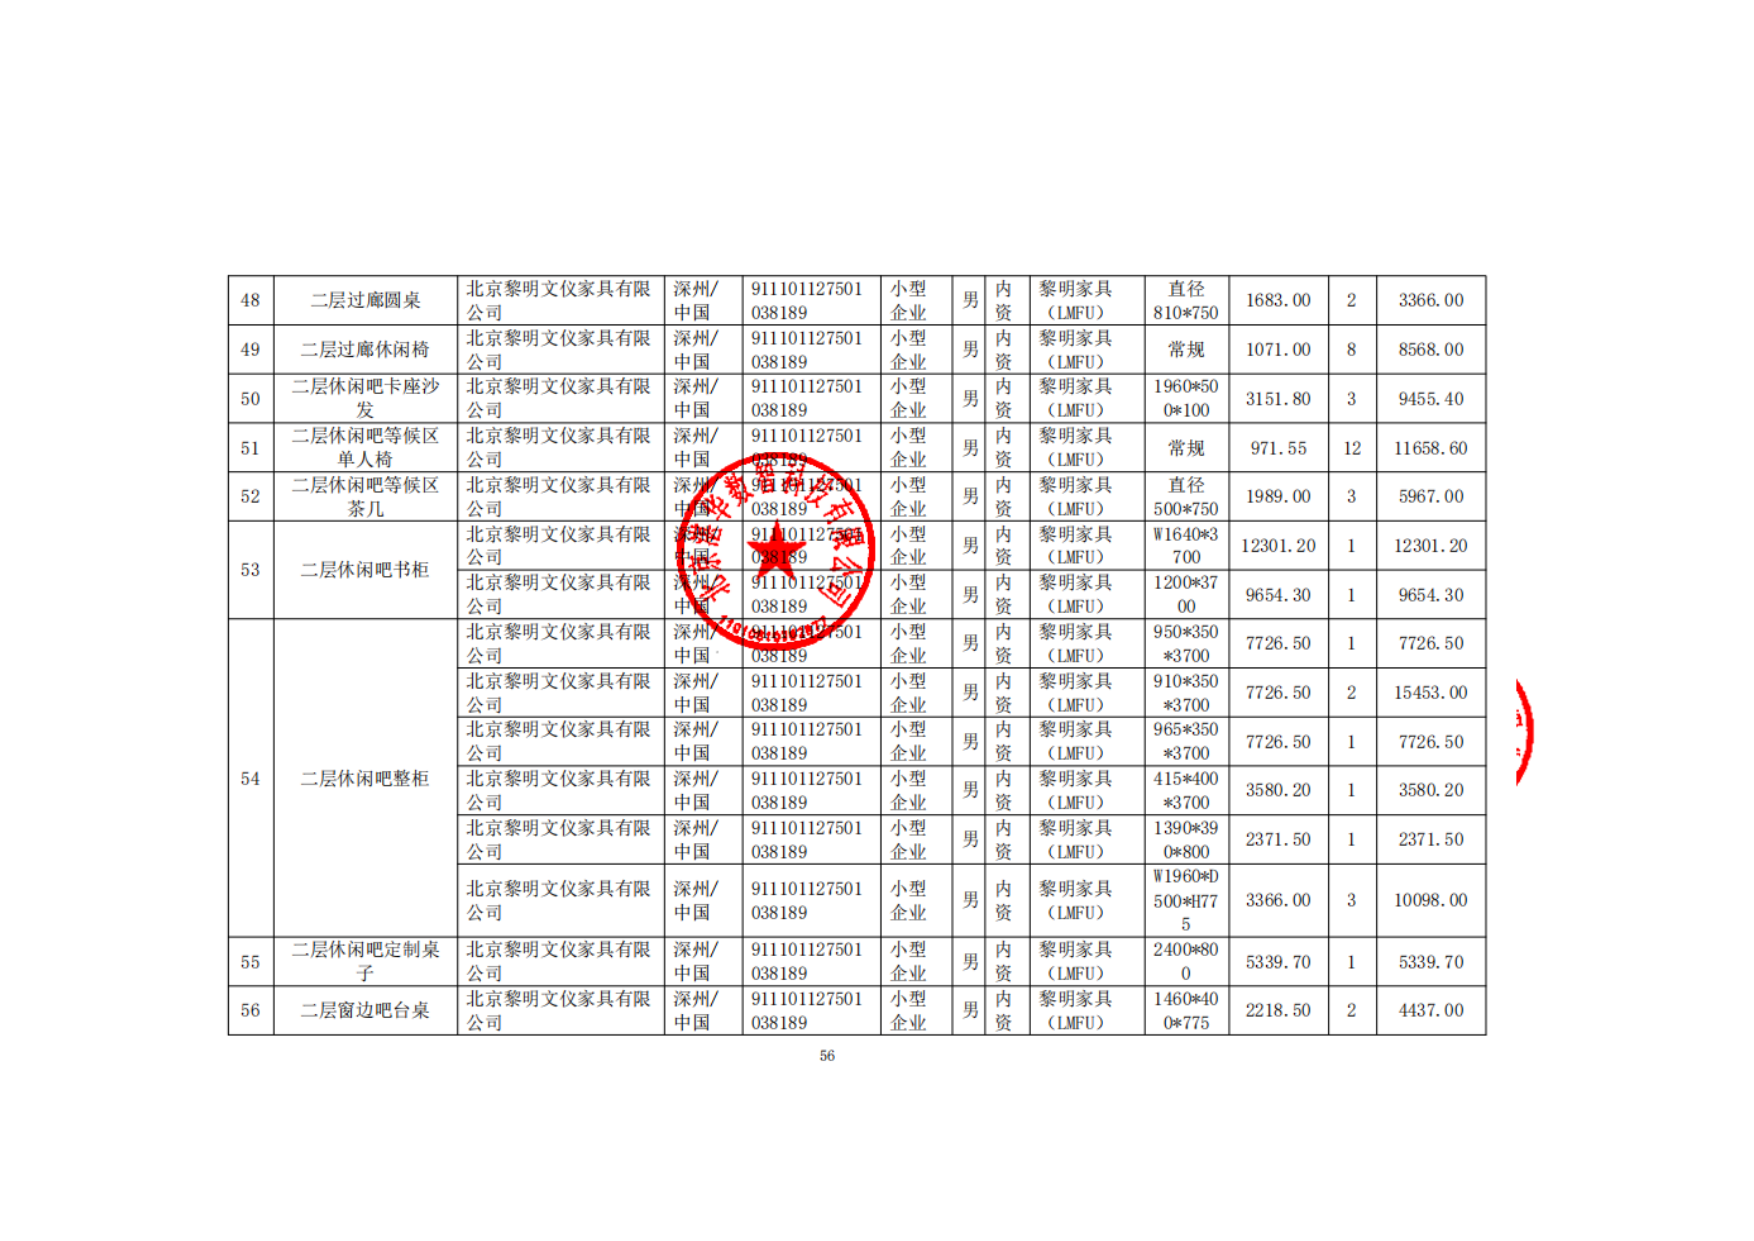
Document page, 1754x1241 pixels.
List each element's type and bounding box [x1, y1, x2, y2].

picture [118, 132, 1538, 1108]
